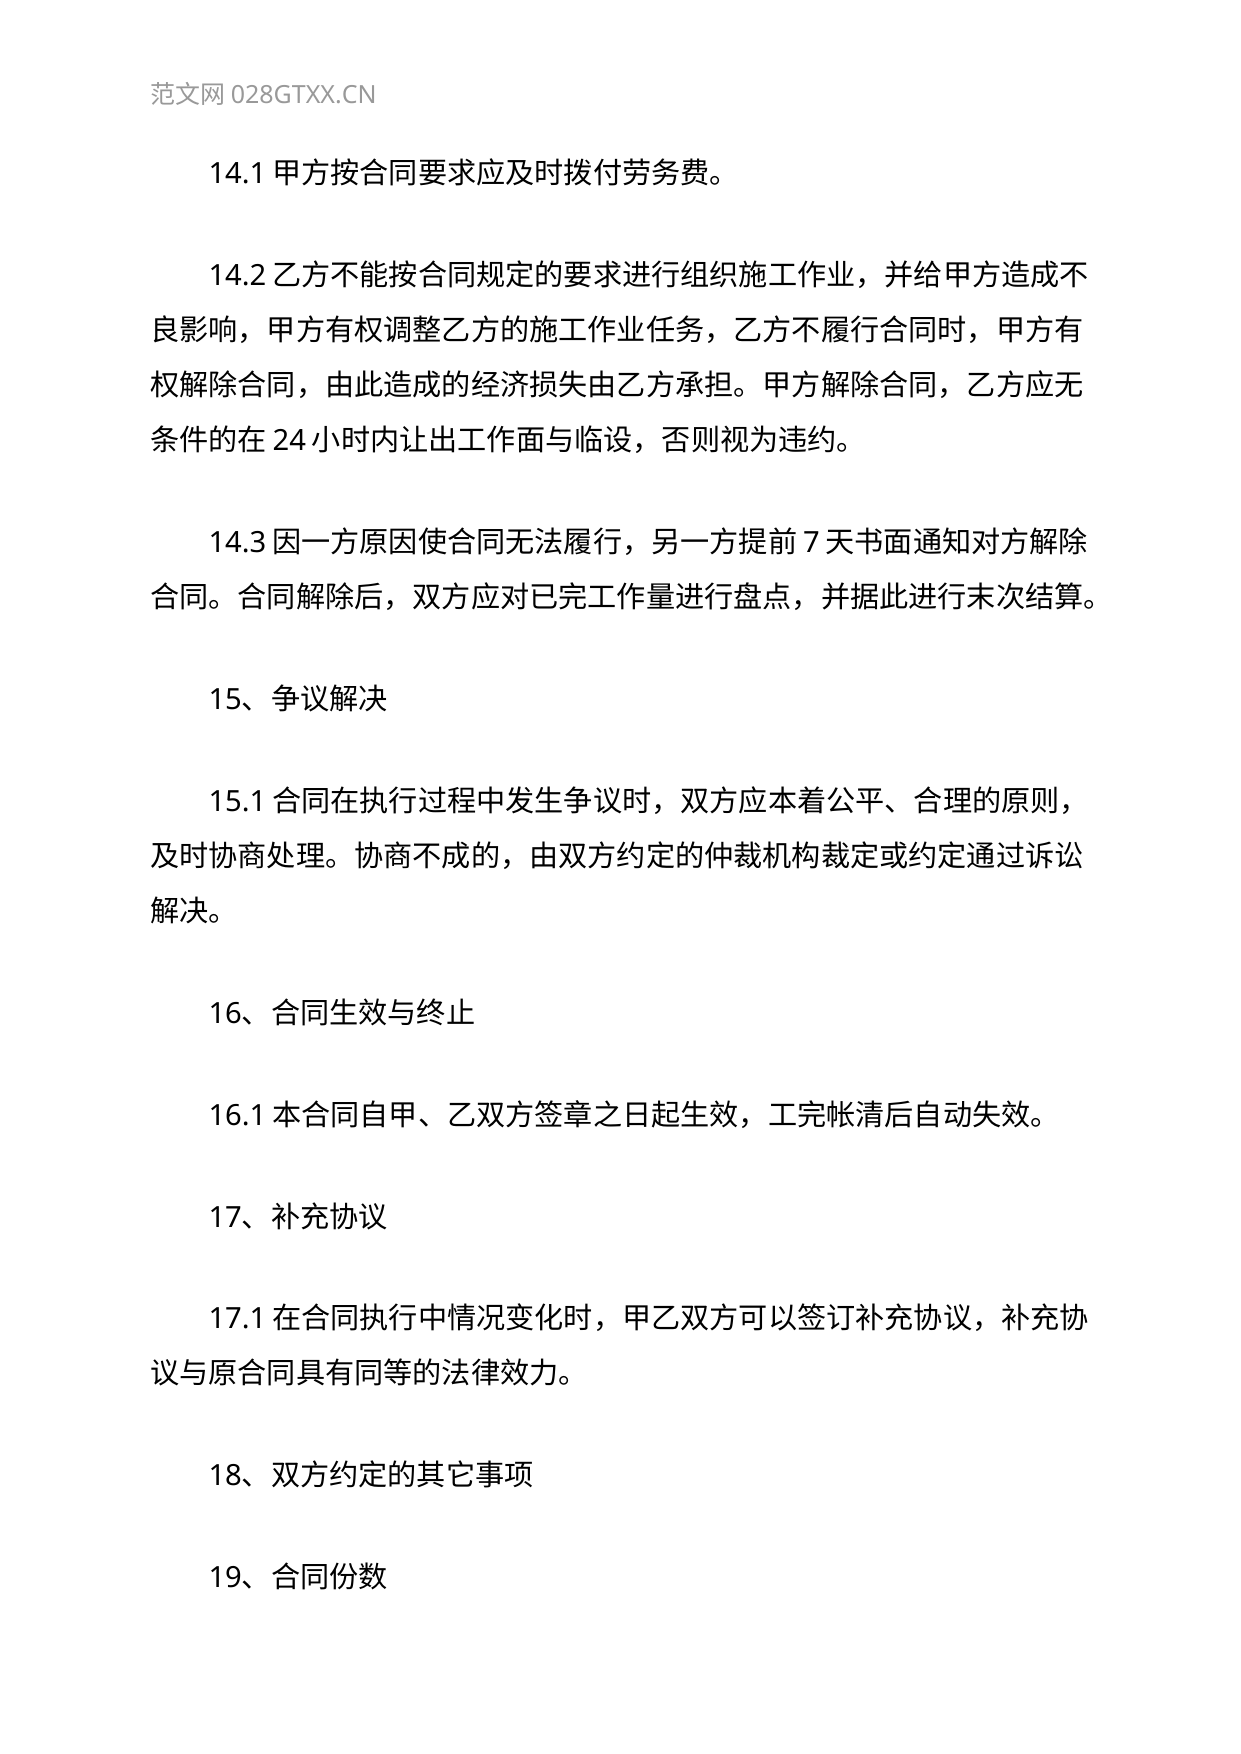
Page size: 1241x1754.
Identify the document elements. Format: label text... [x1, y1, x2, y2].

text 15、争议解决 [150, 676, 1090, 718]
text 17、补充协议 [150, 1193, 1090, 1236]
text 17.1在合同执行中情况变化时，甲乙双方可以签订补充协议，补充协议与原合同具有同等的法律效力。 [150, 1295, 1090, 1392]
text 18、双方约定的其它事项 [150, 1452, 1090, 1494]
text 15.1合同在执行过程中发生争议时，双方应本着公平、合理的原则，及时协商处理。协商不成的，由双方约定的仲裁机构裁定或约定通过诉讼解决。 [150, 777, 1090, 930]
text 14.1甲方按合同要求应及时拨付劳务费。 [150, 150, 1090, 192]
text 14.2乙方不能按合同规定的要求进行组织施工作业，并给甲方造成不良影响，甲方有权调整乙方的施工作业任务，乙方不履行合同时，甲方有权解除合同，由此造成的经济损失由乙方承担。甲方解除合同，乙方应无条件的在24小时内让出工作面与临设，否则视为违约。 [150, 252, 1090, 459]
text 19、合同份数 [150, 1554, 1090, 1596]
text 16、合同生效与终止 [150, 989, 1090, 1032]
text 14.3因一方原因使合同无法履行，另一方提前7天书面通知对方解除合同。合同解除后，双方应对已完工作量进行盘点，并据此进行末次结算。 [150, 519, 1090, 616]
text 16.1本合同自甲、乙双方签章之日起生效，工完帐清后自动失效。 [150, 1091, 1090, 1133]
